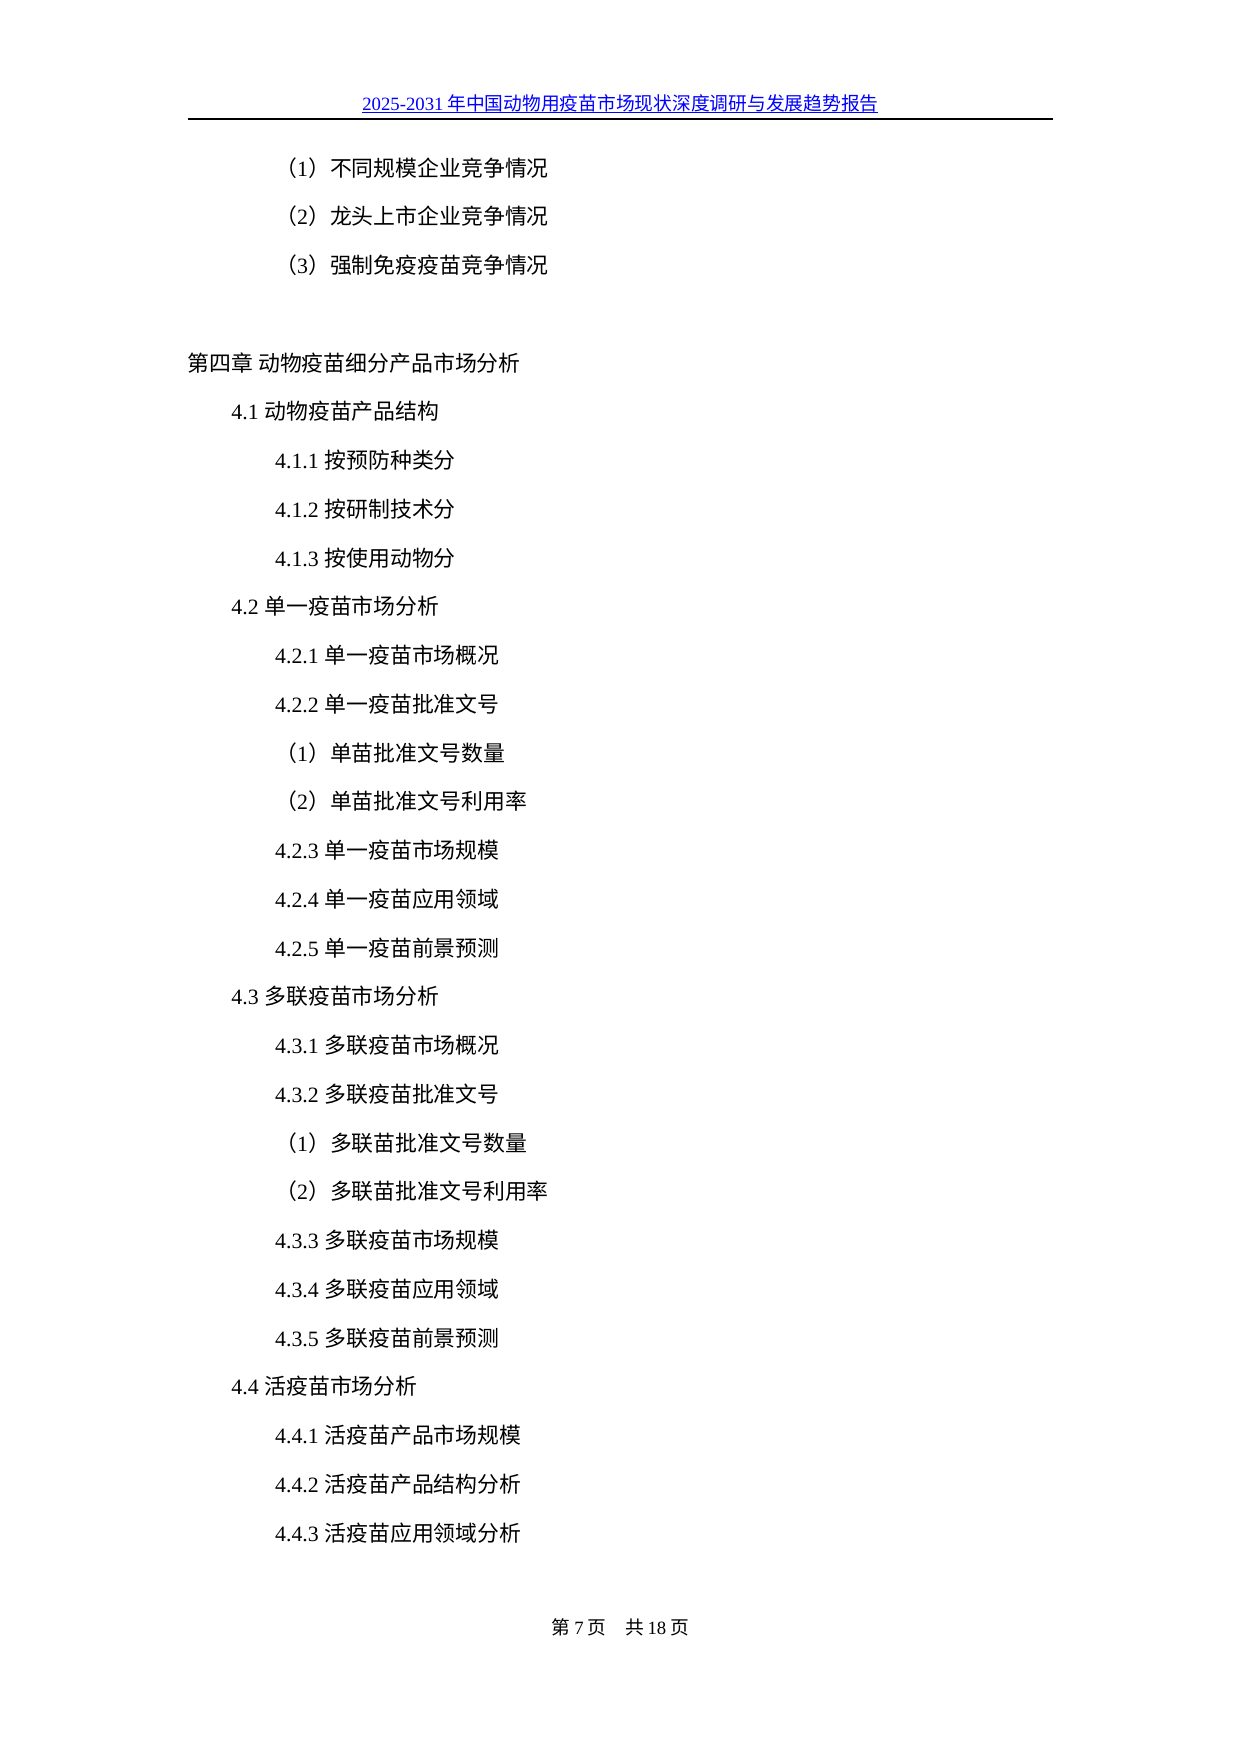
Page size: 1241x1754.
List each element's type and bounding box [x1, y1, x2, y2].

text [187, 150, 1053, 1548]
